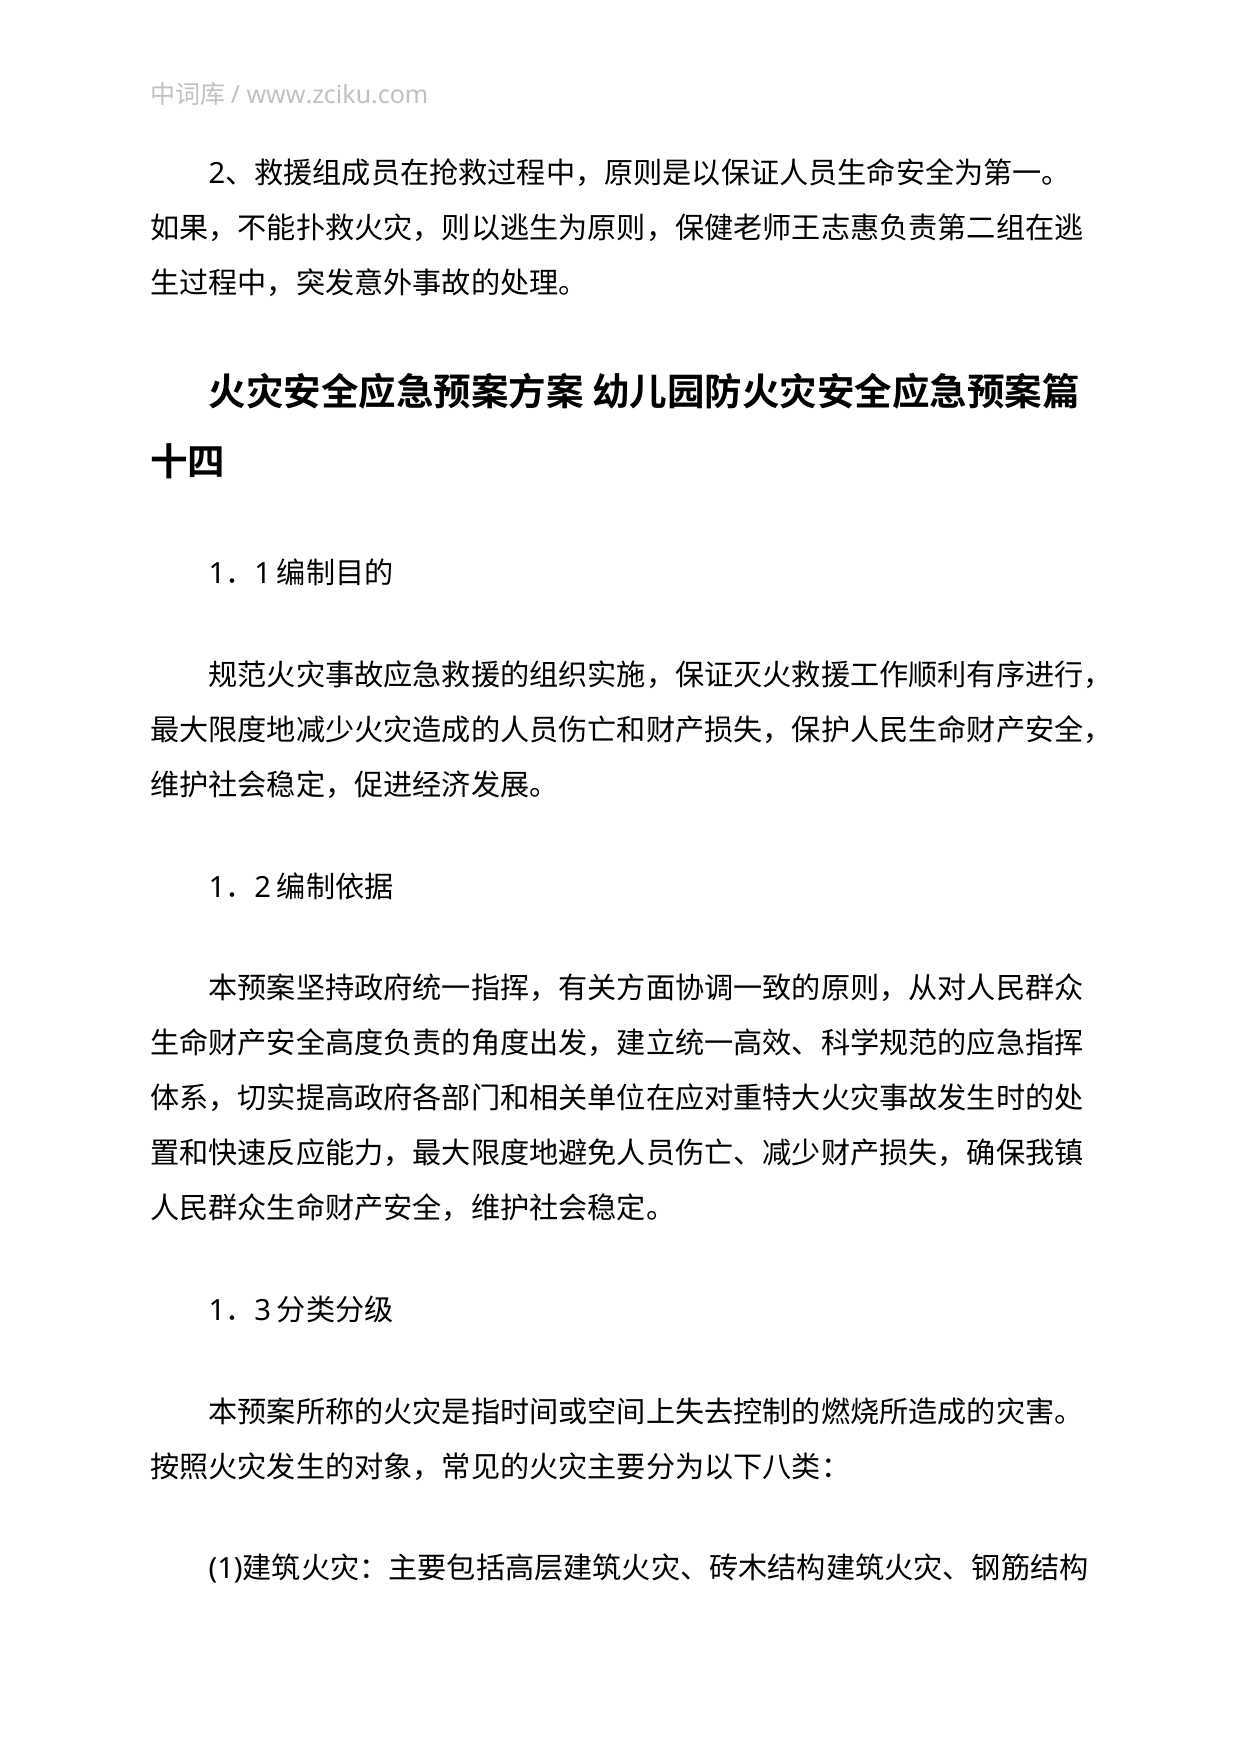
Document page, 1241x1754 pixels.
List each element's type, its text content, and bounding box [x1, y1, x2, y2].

text 本预案所称的火灾是指时间或空间上失去控制的燃烧所造成的灾害。按照火灾发生的对象，常见的火灾主要分为以下八类： [150, 1388, 1090, 1486]
text 本预案坚持政府统一指挥，有关方面协调一致的原则，从对人民群众生命财产安全高度负责的角度出发，建立统一高效、科学规范的应急指挥体系，切实提高政府各部门和相关单位在应对重特大火灾事故发生时的处置和快速反应能力，最大限度地避免人员伤亡、减少财产损失，确保我镇人民群众生命财产安全，维护社会稳定。 [150, 965, 1090, 1227]
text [150, 1545, 1090, 1587]
text 1．3分类分级 [150, 1286, 1090, 1329]
text 规范火灾事故应急救援的组织实施，保证灭火救援工作顺利有序进行，最大限度地减少火灾造成的人员伤亡和财产损失，保护人民生命财产安全，维护社会稳定，促进经济发展。 [150, 652, 1090, 804]
text 2、救援组成员在抢救过程中，原则是以保证人员生命安全为第一。如果，不能扑救火灾，则以逃生为原则，保健老师王志惠负责第二组在逃生过程中，突发意外事故的处理。 [150, 150, 1090, 302]
text 1．2编制依据 [150, 863, 1090, 906]
text 1．1编制目的 [150, 549, 1090, 592]
text 火灾安全应急预案方案 幼儿园防火灾安全应急预案篇十四 [150, 362, 1090, 486]
